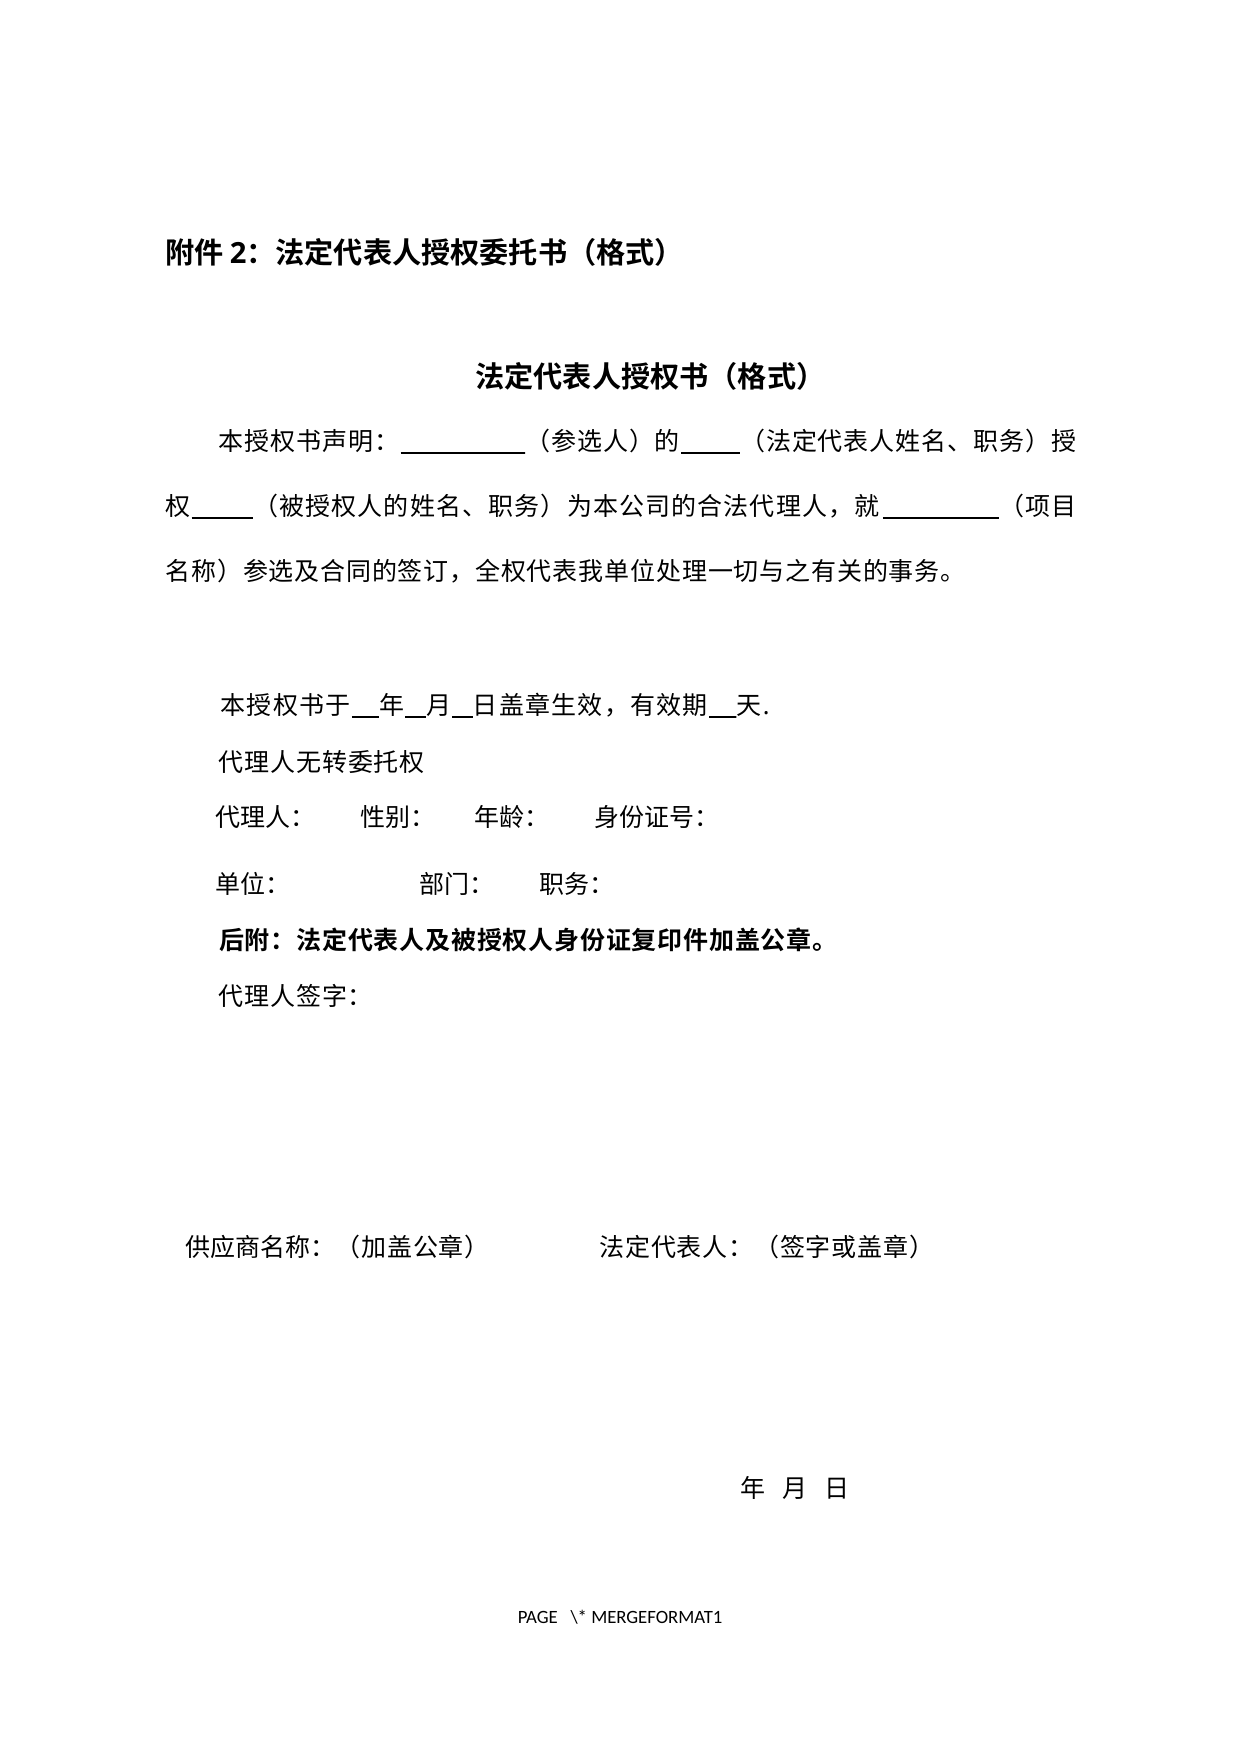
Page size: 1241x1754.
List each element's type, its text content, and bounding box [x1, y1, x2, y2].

text 代理人签字： [165, 961, 1077, 1017]
text 年 月 日 [165, 1454, 1077, 1519]
text 供应商名称：（加盖公章） 法定代表人：（签字或盖章） [165, 1212, 1075, 1268]
text 代理人： 性别： 年龄： 身份证号： [165, 783, 1077, 848]
text 单位： 部门： 职务： [165, 848, 1077, 904]
text 代理人无转委托权 [165, 727, 1077, 783]
text 本授权书声明： （参选人）的 （法定代表人姓名、职务）授权 （被授权人的姓名、职务）为本公司的合法代理人，就 （项目名称）参选及合同的签订，全权代表我单位处理一切与之有关的事务。 [165, 407, 1077, 602]
text 法定代表人授权书（格式） [165, 342, 1077, 407]
subtitle 附件2：法定代表人授权委托书（格式） [165, 219, 1075, 284]
text 后附：法定代表人及被授权人身份证复印件加盖公章。 [165, 904, 1077, 961]
text 本授权书于 年 月 日盖章生效，有效期 天. [165, 664, 1077, 727]
